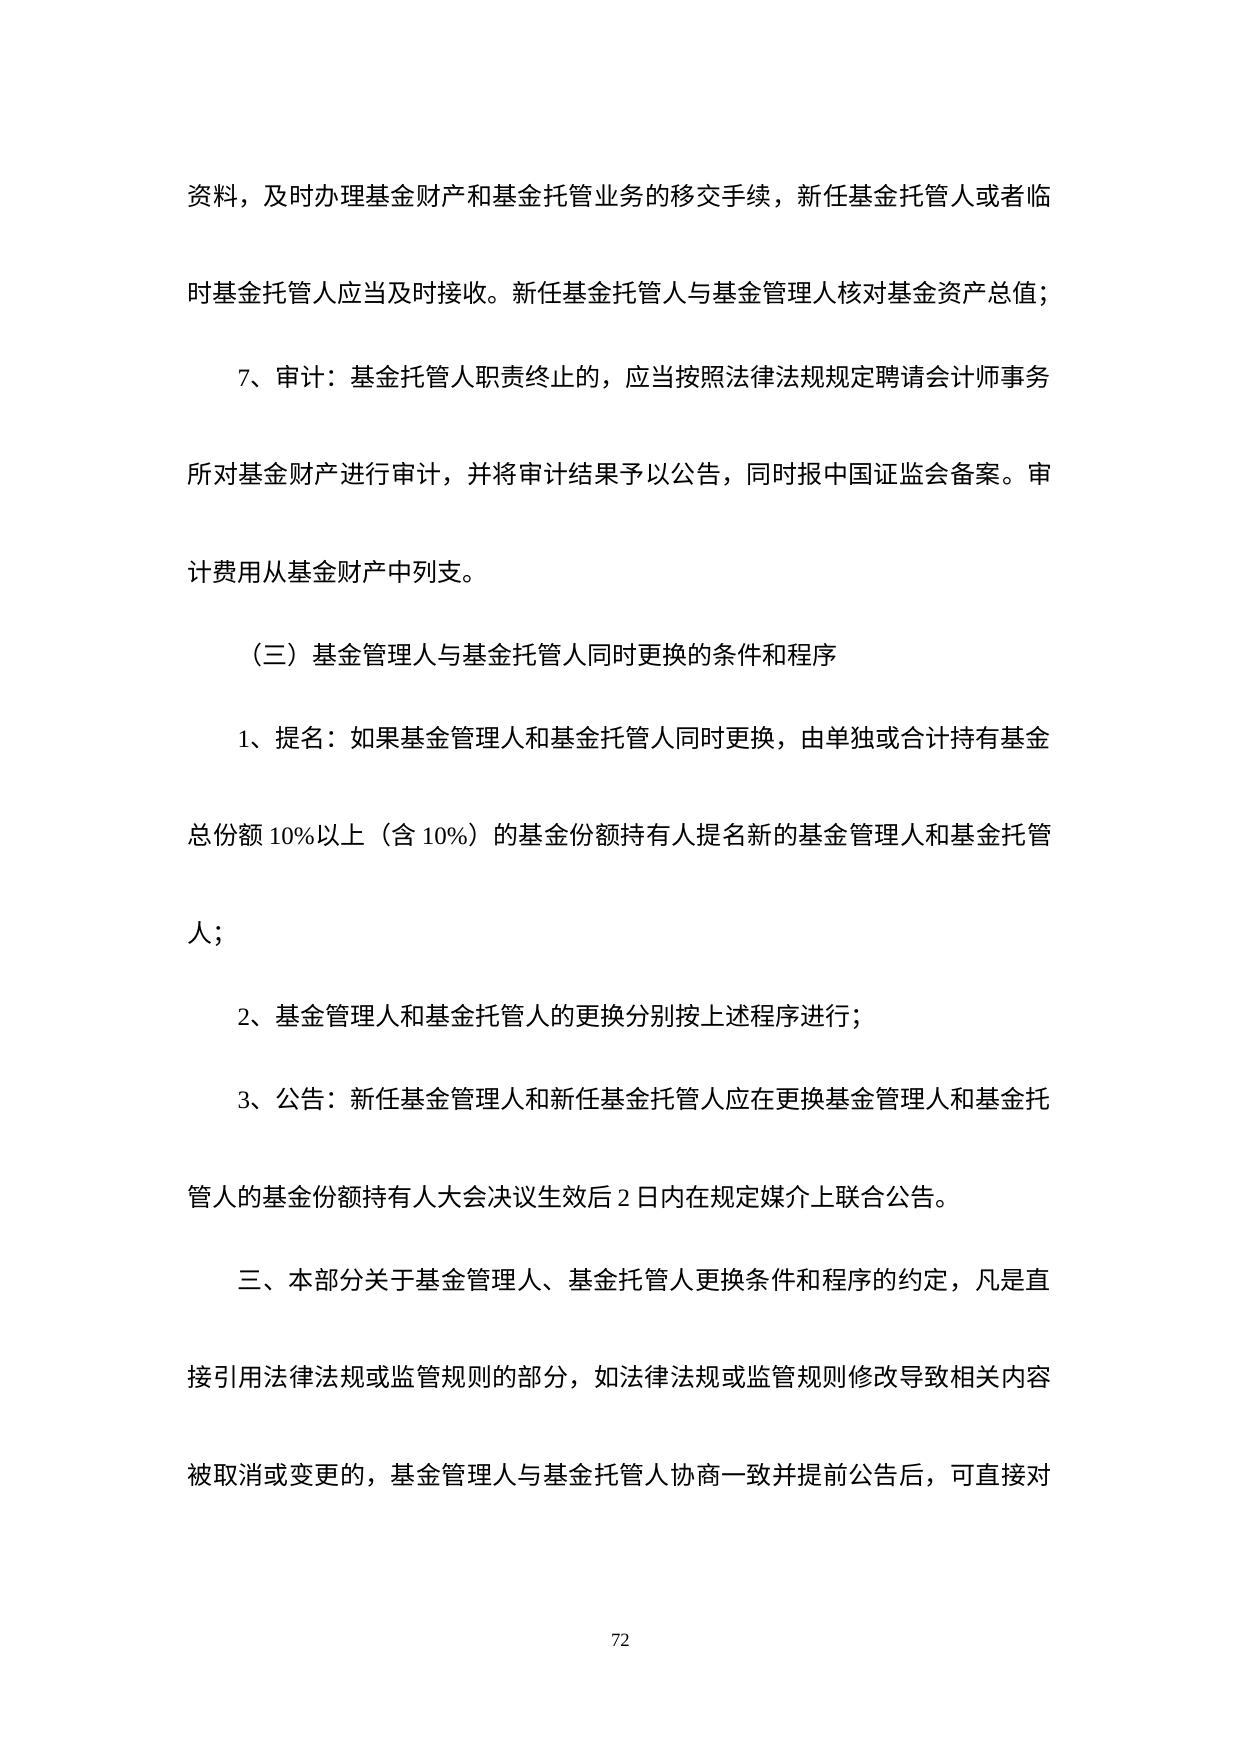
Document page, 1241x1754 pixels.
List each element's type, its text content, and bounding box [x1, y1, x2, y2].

text 1、提名：如果基金管理人和基金托管人同时更换，由单独或合计持有基金总份额10%以上（含10%）的基金份额持有人提名新的基金管理人和基金托管人； [187, 704, 1053, 964]
text 2、基金管理人和基金托管人的更换分别按上述程序进行； [187, 982, 1053, 1047]
text （三）基金管理人与基金托管人同时更换的条件和程序 [187, 621, 1053, 686]
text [187, 1246, 1053, 1506]
text 7、审计：基金托管人职责终止的，应当按照法律法规规定聘请会计师事务所对基金财产进行审计，并将审计结果予以公告，同时报中国证监会备案。审计费用从基金财产中列支。 [187, 343, 1053, 603]
text 3、公告：新任基金管理人和新任基金托管人应在更换基金管理人和基金托管人的基金份额持有人大会决议生效后2日内在规定媒介上联合公告。 [187, 1065, 1053, 1228]
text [187, 162, 1053, 324]
